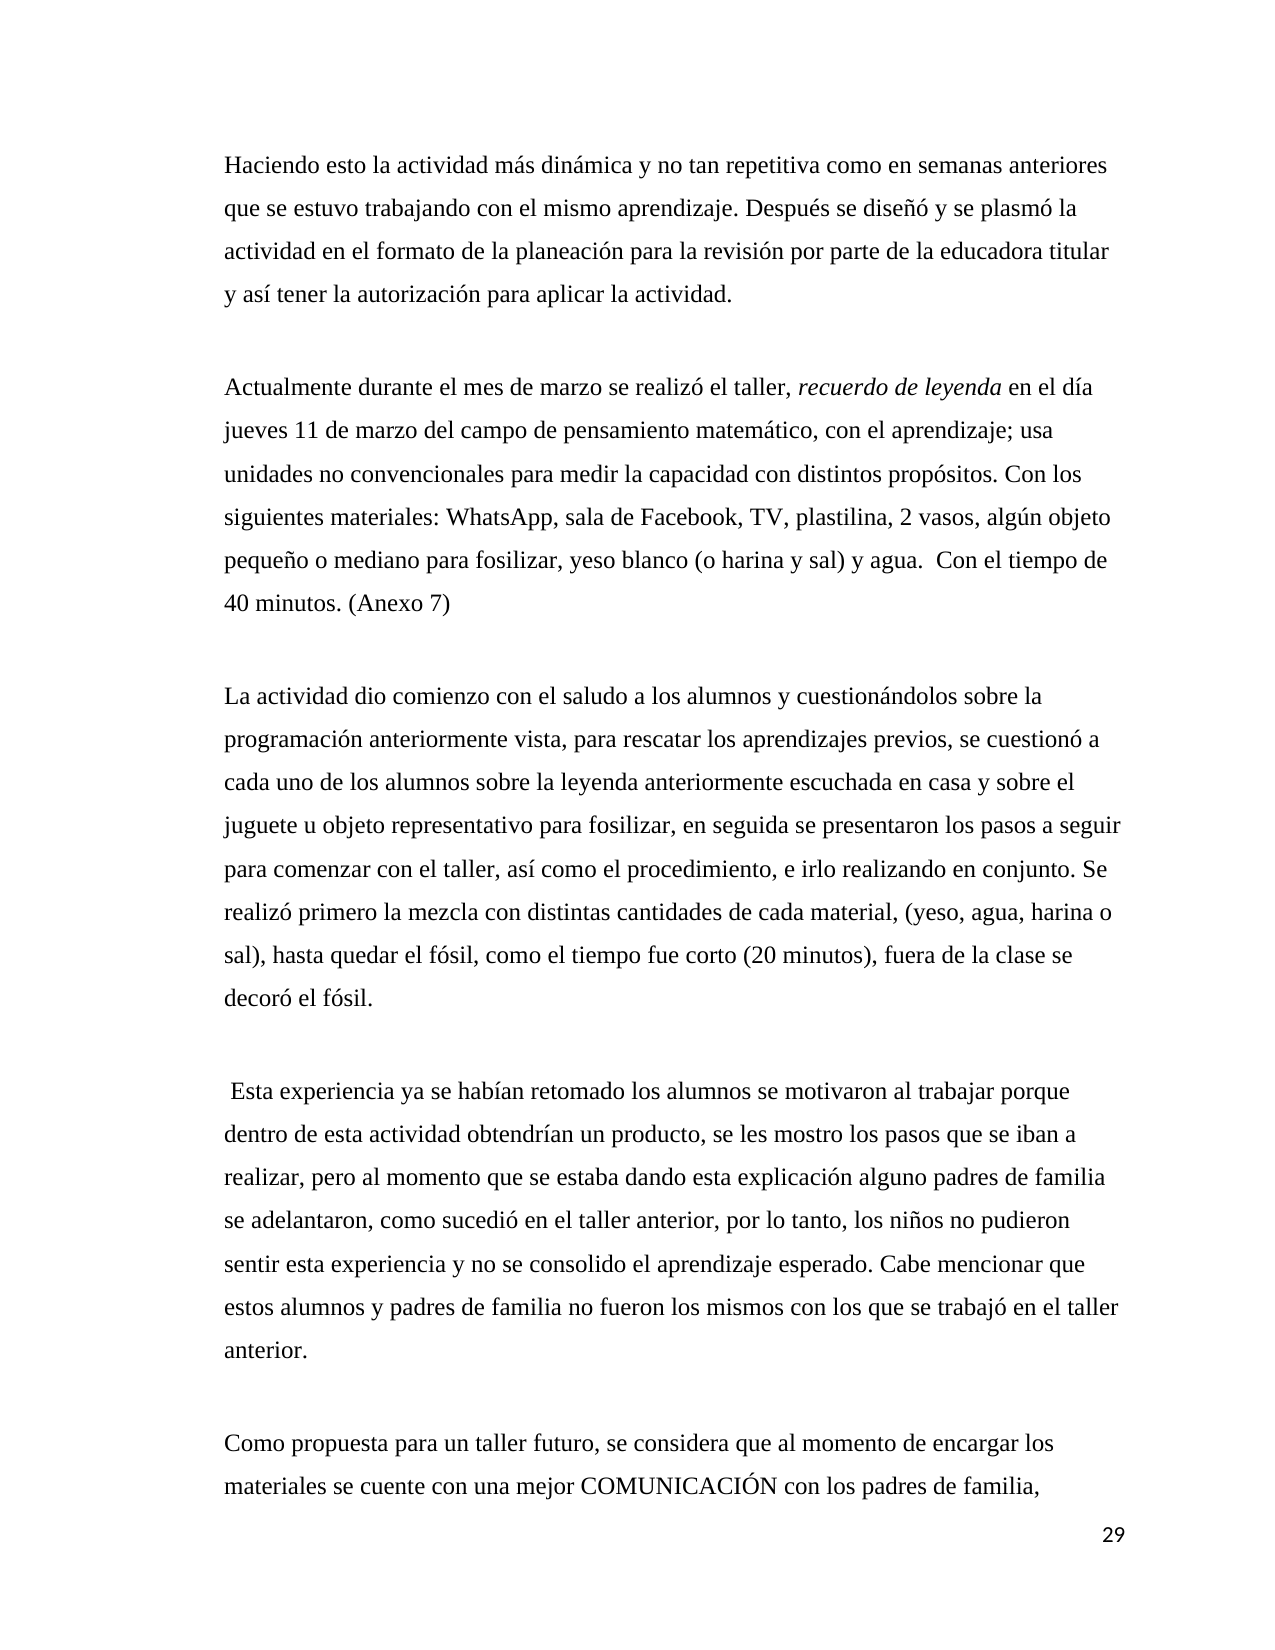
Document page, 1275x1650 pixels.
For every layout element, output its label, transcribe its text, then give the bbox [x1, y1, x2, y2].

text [224, 1428, 1125, 1500]
text Esta experiencia ya se habían retomado los alumnos se motivaron al trabajar porque dentro de esta actividad obtendrían un producto, se les mostro los pasos que se iban a realizar, pero al momento que se estaba dando esta explicación alguno padres de familia se adelantaron, como sucedió en el taller anterior, por lo tanto, los niños no pudieron sentir esta experiencia y no se consolido el aprendizaje esperado. Cabe mencionar que estos alumnos y padres de familia no fueron los mismos con los que se trabajó en el taller anterior. [224, 1076, 1125, 1364]
text La actividad dio comienzo con el saludo a los alumnos y cuestionándolos sobre la programación anteriormente vista, para rescatar los aprendizajes previos, se cuestionó a cada uno de los alumnos sobre la leyenda anteriormente escuchada en casa y sobre el juguete u objeto representativo para fosilizar, en seguida se presentaron los pasos a seguir para comenzar con el taller, así como el procedimiento, e irlo realizando en conjunto. Se realizó primero la mezcla con distintas cantidades de cada material, (yeso, agua, harina o sal), hasta quedar el fósil, como el tiempo fue corto (20 minutos), fuera de la clase se decoró el fósil. [224, 681, 1125, 1012]
text Actualmente durante el mes de marzo se realizó el taller, recuerdo de leyenda en el día jueves 11 de marzo del campo de pensamiento matemático, con el aprendizaje; usa unidades no convencionales para medir la capacidad con distintos propósitos. Con los siguientes materiales: WhatsApp, sala de Facebook, TV, plastilina, 2 vasos, algún objeto pequeño o mediano para fosilizar, yeso blanco (o harina y sal) y agua. Con el tiempo de 40 minutos. (Anexo 7) [224, 372, 1125, 617]
text Haciendo esto la actividad más dinámica y no tan repetitiva como en semanas anteriores que se estuvo trabajando con el mismo aprendizaje. Después se diseñó y se plasmó la actividad en el formato de la planeación para la revisión por parte de la educadora titular y así tener la autorización para aplicar la actividad. [224, 150, 1125, 308]
